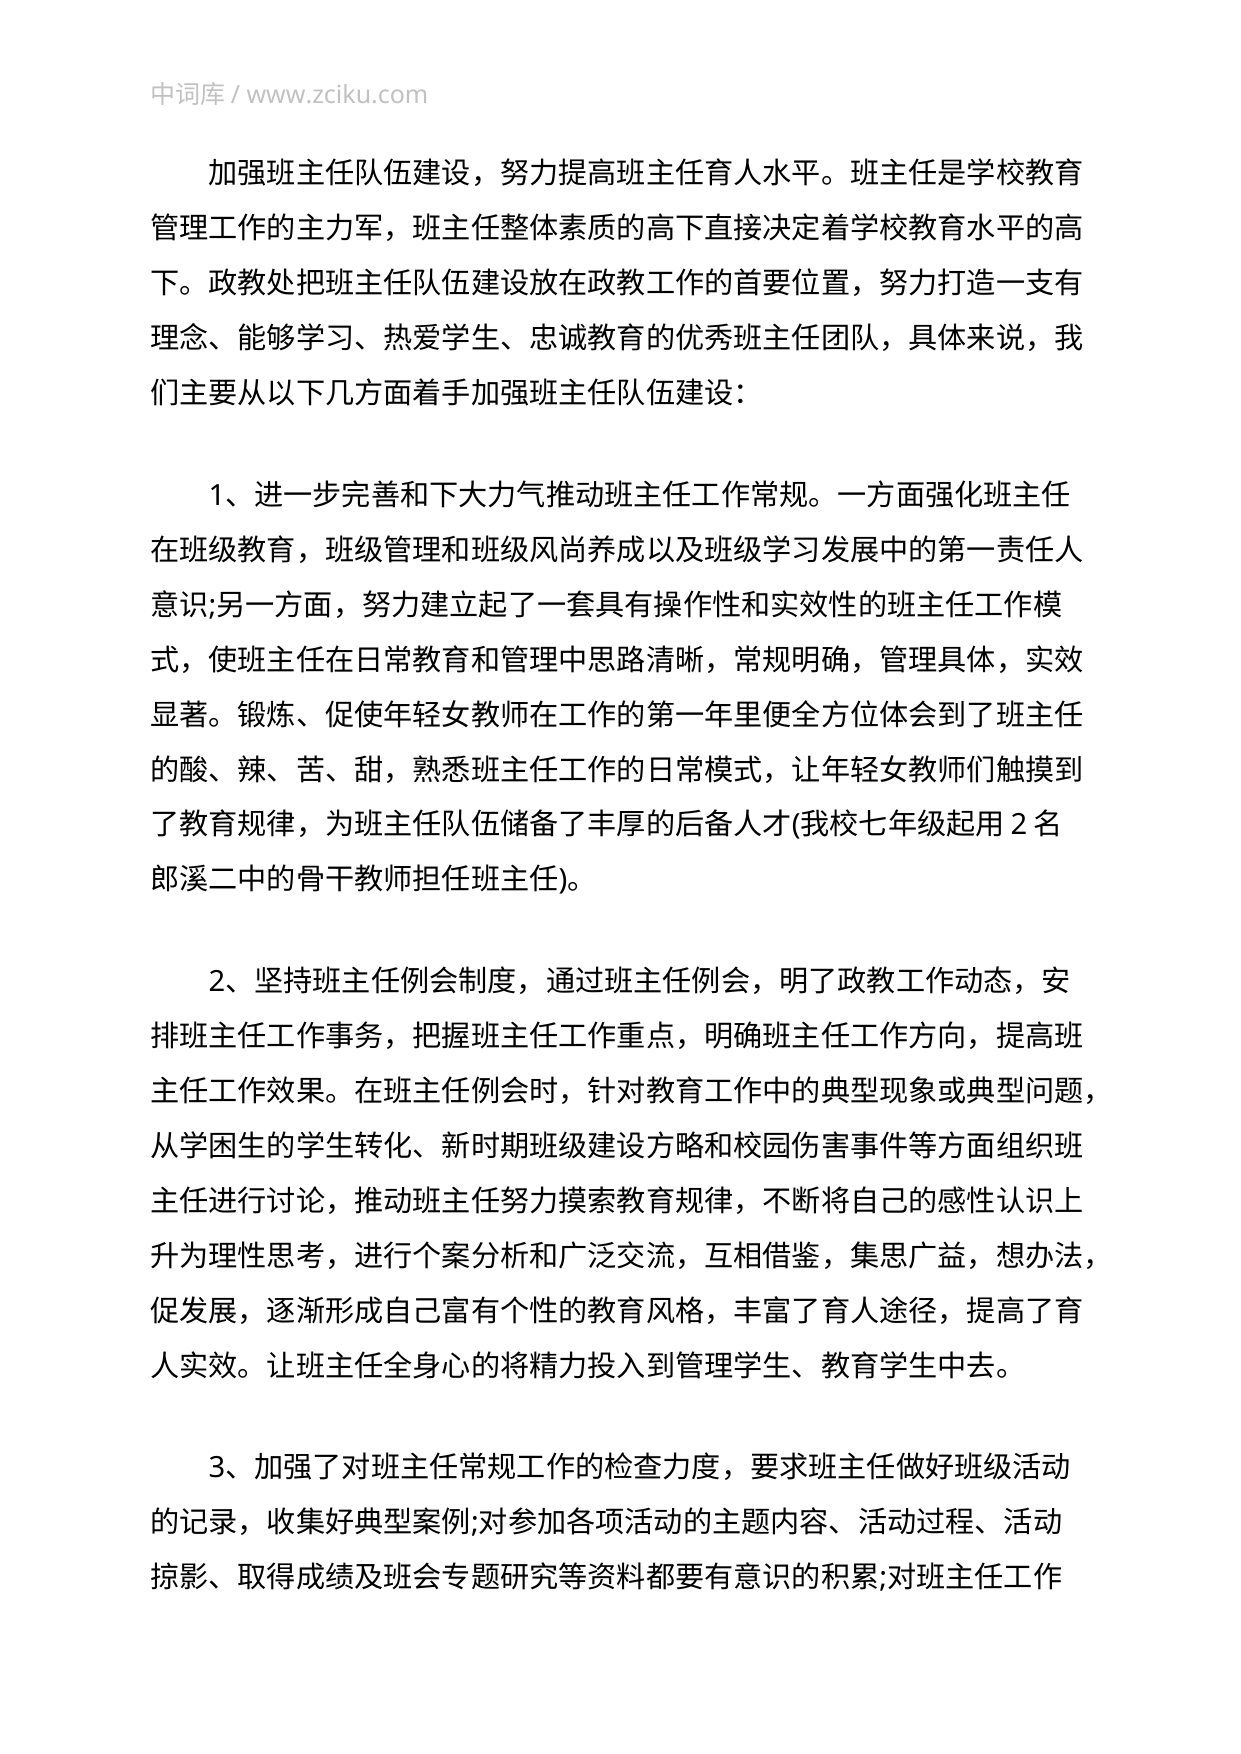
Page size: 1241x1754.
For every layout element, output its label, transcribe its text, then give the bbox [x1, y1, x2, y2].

text 1、进一步完善和下大力气推动班主任工作常规。一方面强化班主任在班级教育，班级管理和班级风尚养成以及班级学习发展中的第一责任人意识;另一方面，努力建立起了一套具有操作性和实效性的班主任工作模式，使班主任在日常教育和管理中思路清晰，常规明确，管理具体，实效显著。锻炼、促使年轻女教师在工作的第一年里便全方位体会到了班主任的酸、辣、苦、甜，熟悉班主任工作的日常模式，让年轻女教师们触摸到了教育规律，为班主任队伍储备了丰厚的后备人才(我校七年级起用2名郎溪二中的骨干教师担任班主任)。 [150, 471, 1090, 898]
text 2、坚持班主任例会制度，通过班主任例会，明了政教工作动态，安排班主任工作事务，把握班主任工作重点，明确班主任工作方向，提高班主任工作效果。在班主任例会时，针对教育工作中的典型现象或典型问题，从学困生的学生转化、新时期班级建设方略和校园伤害事件等方面组织班主任进行讨论，推动班主任努力摸索教育规律，不断将自己的感性认识上升为理性思考，进行个案分析和广泛交流，互相借鉴，集思广益，想办法，促发展，逐渐形成自己富有个性的教育风格，丰富了育人途径，提高了育人实效。让班主任全身心的将精力投入到管理学生、教育学生中去。 [150, 958, 1090, 1384]
text 加强班主任队伍建设，努力提高班主任育人水平。班主任是学校教育管理工作的主力军，班主任整体素质的高下直接决定着学校教育水平的高下。政教处把班主任队伍建设放在政教工作的首要位置，努力打造一支有理念、能够学习、热爱学生、忠诚教育的优秀班主任团队，具体来说，我们主要从以下几方面着手加强班主任队伍建设： [150, 150, 1090, 412]
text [150, 1444, 1090, 1596]
